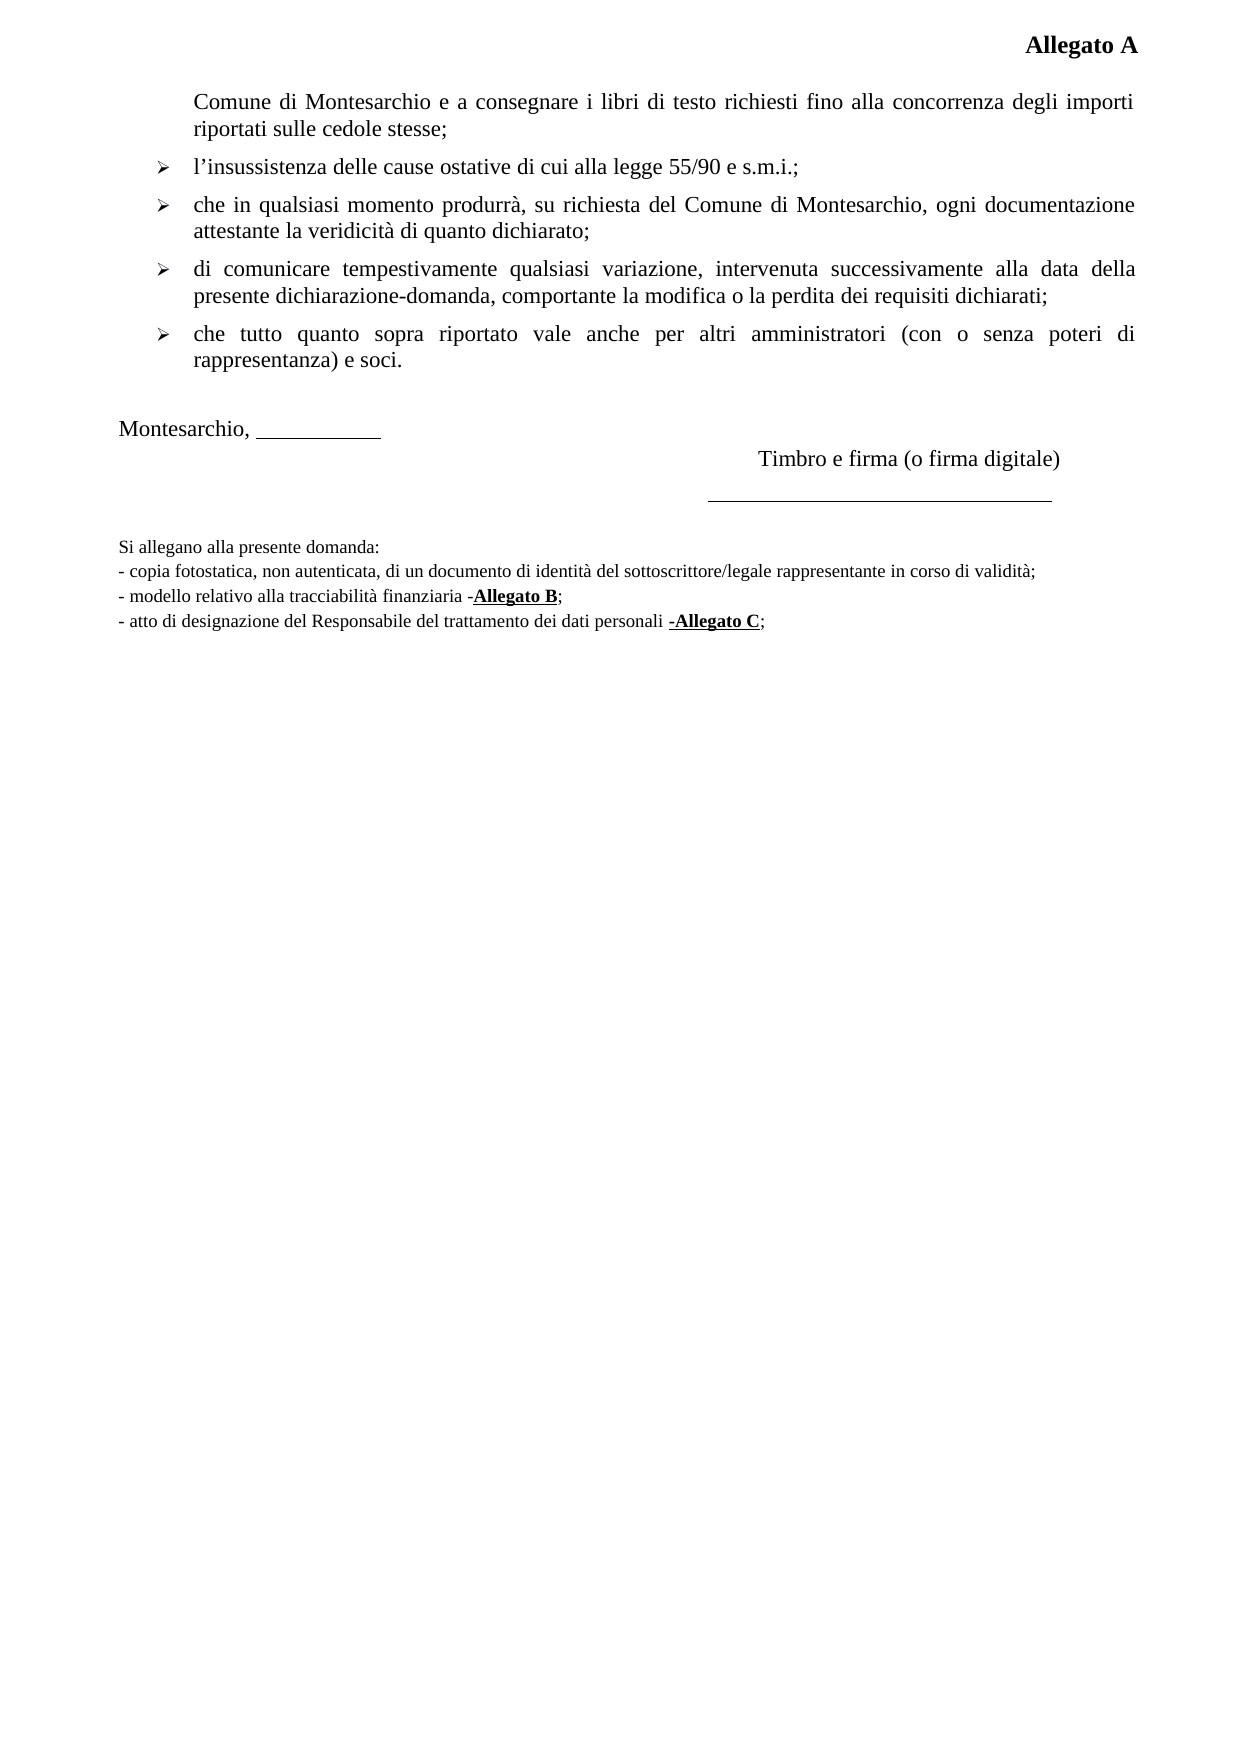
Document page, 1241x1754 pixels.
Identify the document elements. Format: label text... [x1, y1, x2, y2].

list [156, 88, 1136, 141]
list copia fotostatica, non autenticata, di un documento di identità del sottoscrittore/legale rappresentante in corso di validità; [118, 560, 1155, 582]
list modello relativo alla tracciabilità finanziaria -Allegato B; [118, 585, 1155, 607]
list che in qualsiasi momento produrrà, su richiesta del Comune di Montesarchio, ogni documentazione attestante la veridicità di quanto dichiarato; [156, 191, 1137, 244]
text Timbro e firma (o firma digitale) [708, 445, 1110, 471]
list che tutto quanto sopra riportato vale anche per altri amministratori (con o senza poteri di rappresentanza) e soci. [156, 320, 1136, 373]
list l’insussistenza delle cause ostative di cui alla legge 55/90 e s.m.i.; [156, 153, 1155, 179]
list atto di designazione del Responsabile del trattamento dei dati personali -Allegato C; [118, 610, 1155, 632]
text Si allegano alla presente domanda: [118, 536, 1155, 557]
list di comunicare tempestivamente qualsiasi variazione, intervenuta successivamente alla data della presente dichiarazione-domanda, comportante la modifica o la perdita dei requisiti dichiarati; [156, 256, 1136, 308]
text Montesarchio, [118, 415, 1155, 441]
